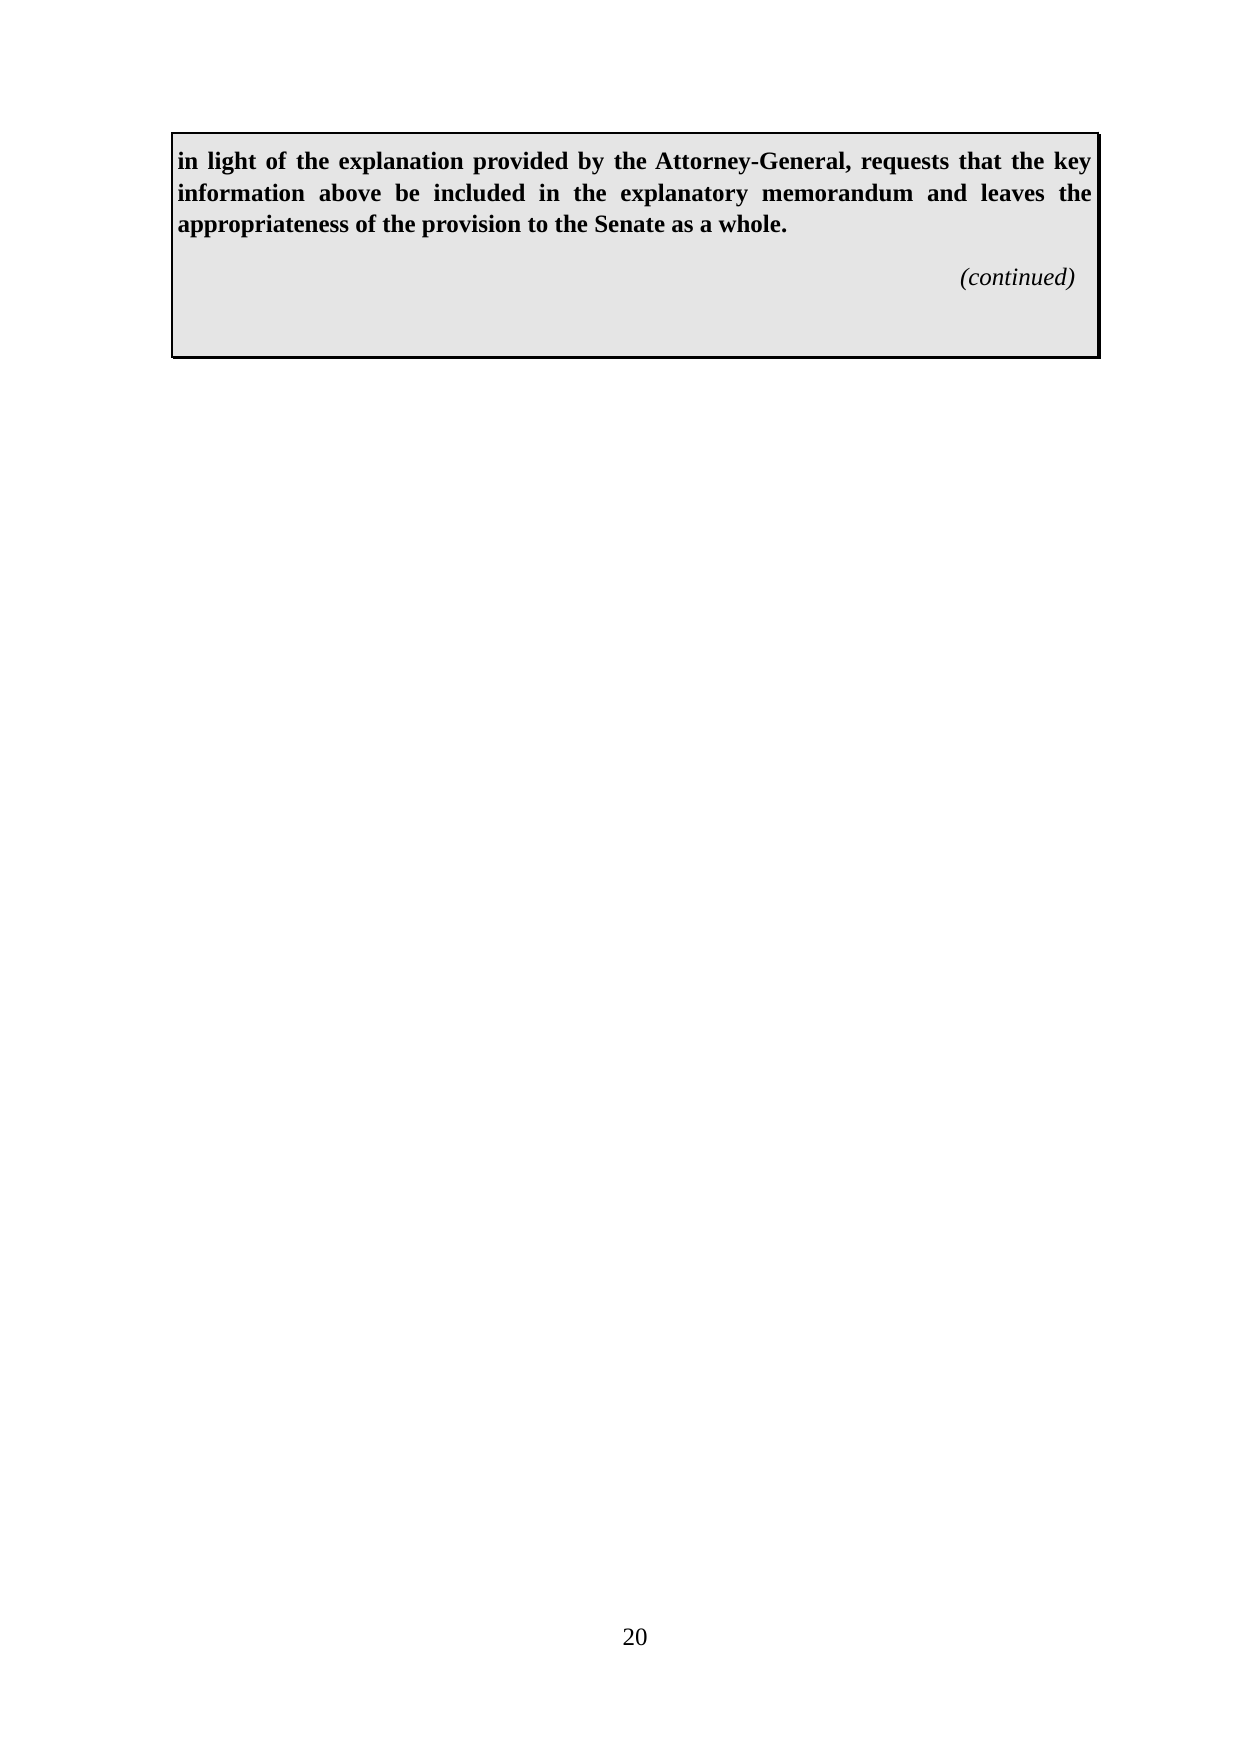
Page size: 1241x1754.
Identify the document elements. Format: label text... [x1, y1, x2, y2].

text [173, 134, 1097, 238]
text (continued) [173, 247, 1097, 290]
